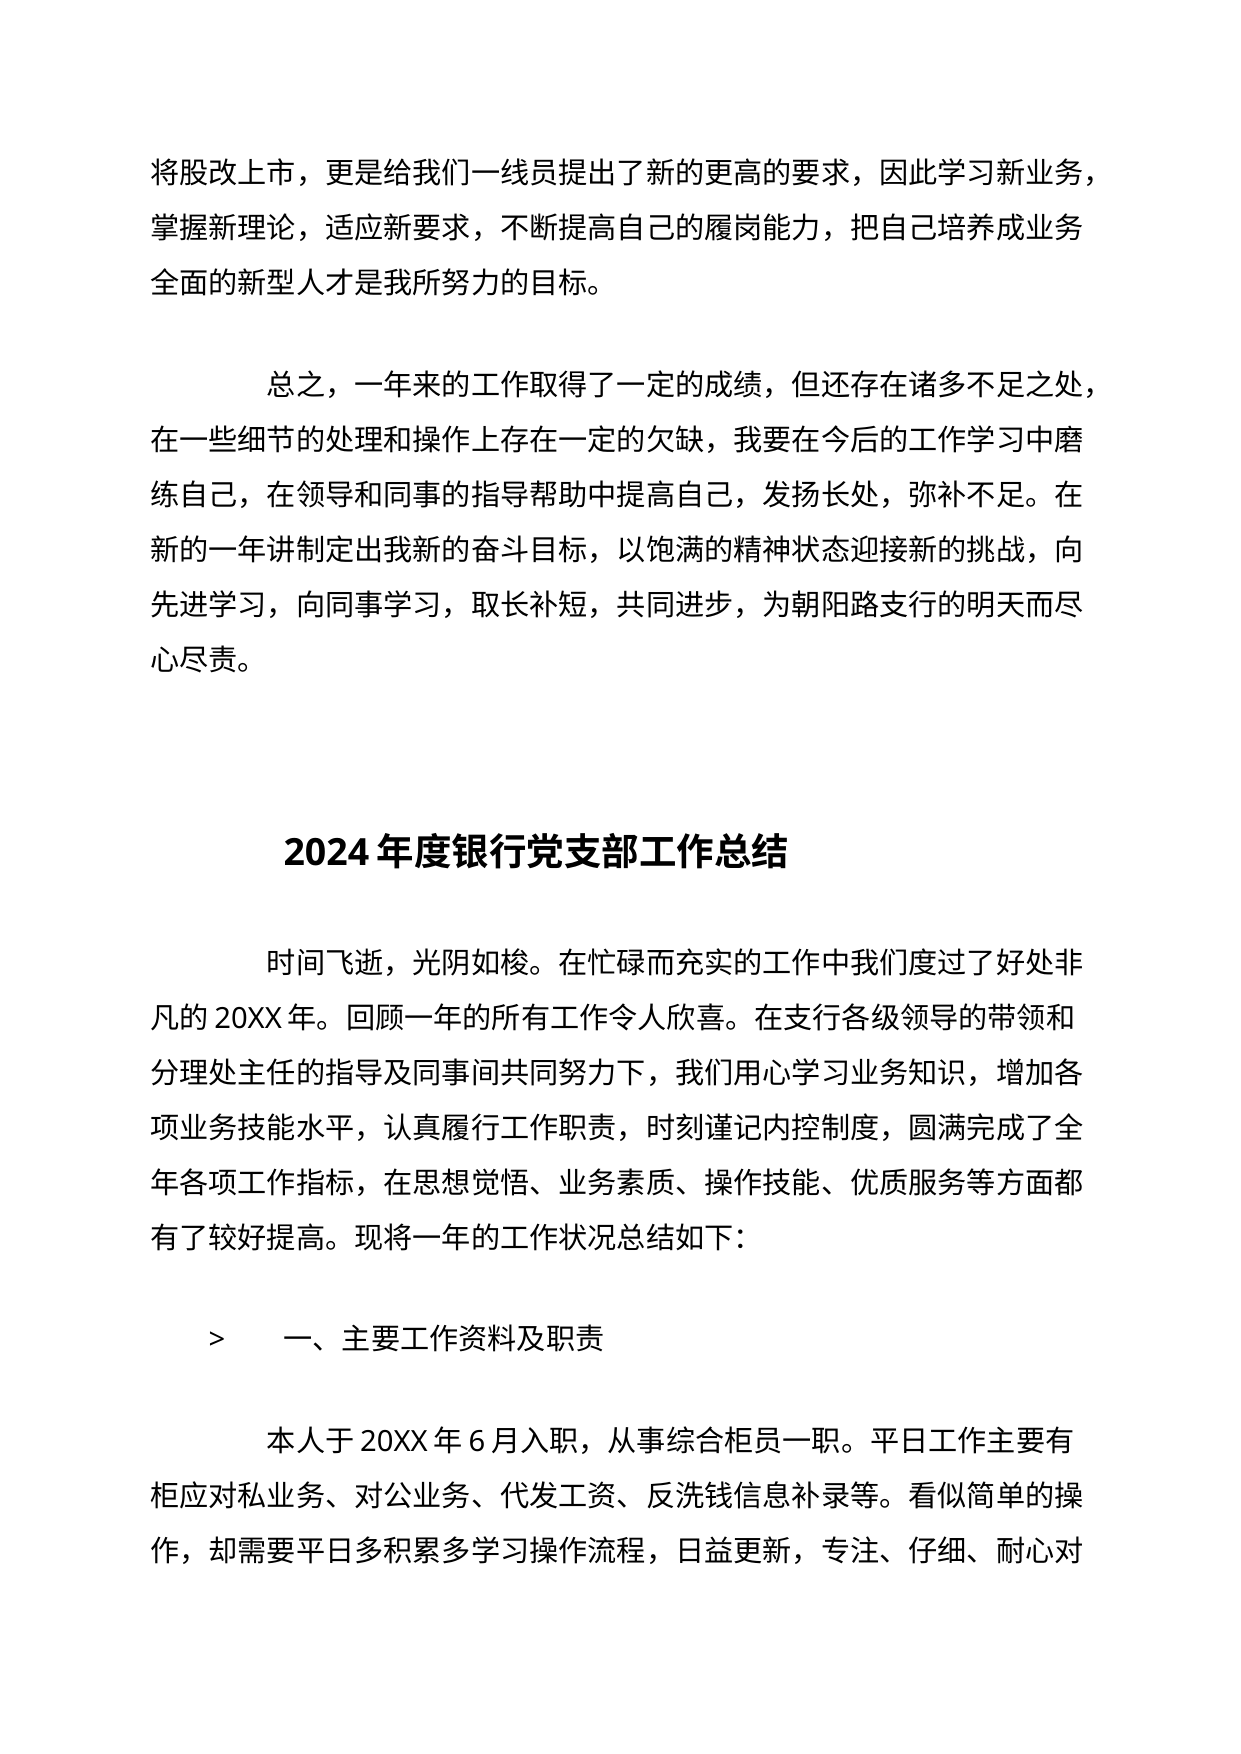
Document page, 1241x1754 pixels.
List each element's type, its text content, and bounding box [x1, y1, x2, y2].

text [150, 150, 1090, 302]
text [150, 1418, 1090, 1570]
text 总之，一年来的工作取得了一定的成绩，但还存在诸多不足之处，在一些细节的处理和操作上存在一定的欠缺，我要在今后的工作学习中磨练自己，在领导和同事的指导帮助中提高自己，发扬长处，弥补不足。在新的一年讲制定出我新的奋斗目标，以饱满的精神状态迎接新的挑战，向先进学习，向同事学习，取长补短，共同进步，为朝阳路支行的明天而尽心尽责。 [150, 362, 1090, 678]
text 2024年度银行党支部工作总结 [150, 822, 1090, 876]
text > 一、主要工作资料及职责 [150, 1316, 1090, 1358]
text 时间飞逝，光阴如梭。在忙碌而充实的工作中我们度过了好处非凡的20XX年。回顾一年的所有工作令人欣喜。在支行各级领导的带领和分理处主任的指导及同事间共同努力下，我们用心学习业务知识，增加各项业务技能水平，认真履行工作职责，时刻谨记内控制度，圆满完成了全年各项工作指标，在思想觉悟、业务素质、操作技能、优质服务等方面都有了较好提高。现将一年的工作状况总结如下： [150, 939, 1090, 1256]
